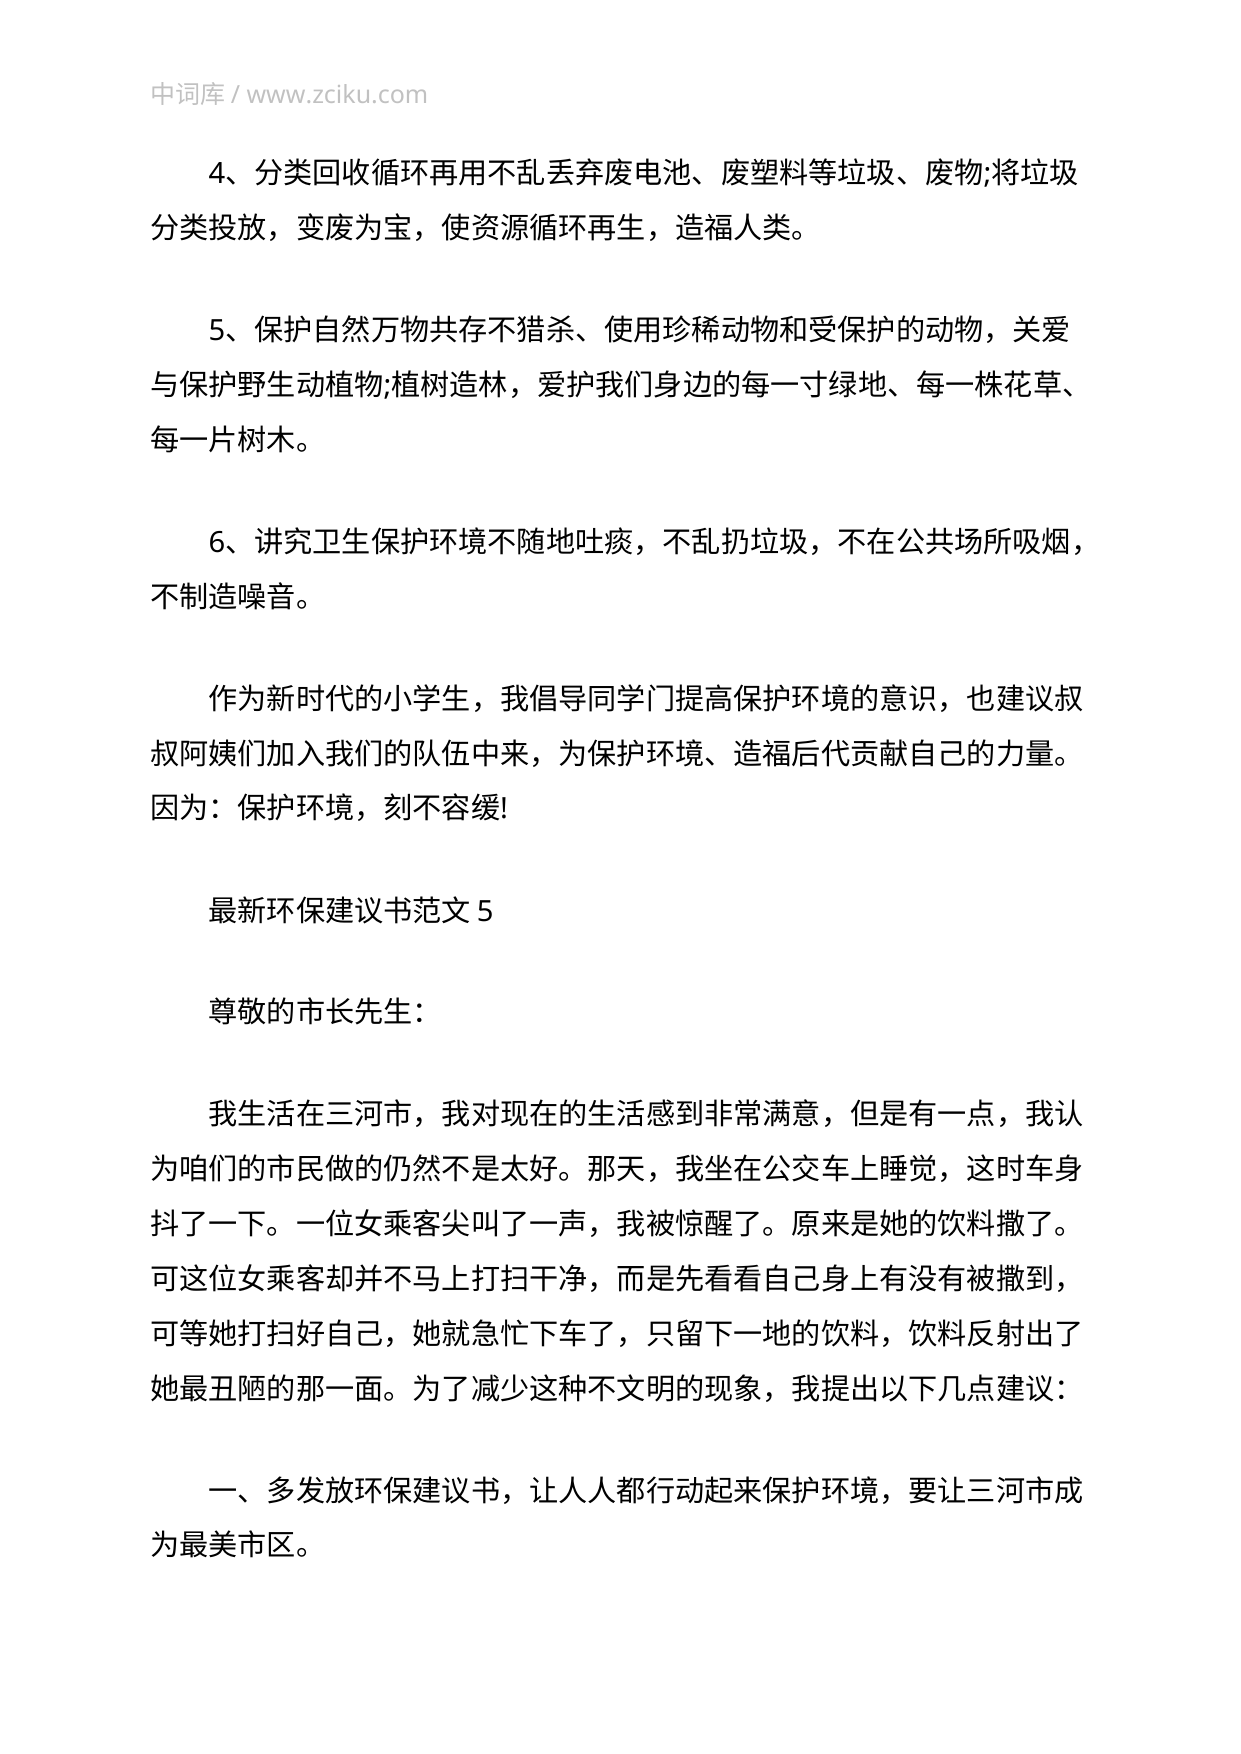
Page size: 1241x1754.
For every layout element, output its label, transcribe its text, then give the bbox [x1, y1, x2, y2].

text 6、讲究卫生保护环境不随地吐痰，不乱扔垃圾，不在公共场所吸烟，不制造噪音。 [150, 518, 1090, 616]
text 我生活在三河市，我对现在的生活感到非常满意，但是有一点，我认为咱们的市民做的仍然不是太好。那天，我坐在公交车上睡觉，这时车身抖了一下。一位女乘客尖叫了一声，我被惊醒了。原来是她的饮料撒了。可这位女乘客却并不马上打扫干净，而是先看看自己身上有没有被撒到，可等她打扫好自己，她就急忙下车了，只留下一地的饮料，饮料反射出了她最丑陋的那一面。为了减少这种不文明的现象，我提出以下几点建议： [150, 1091, 1090, 1408]
text 4、分类回收循环再用不乱丢弃废电池、废塑料等垃圾、废物;将垃圾分类投放，变废为宝，使资源循环再生，造福人类。 [150, 150, 1090, 247]
text 作为新时代的小学生，我倡导同学门提高保护环境的意识，也建议叔叔阿姨们加入我们的队伍中来，为保护环境、造福后代贡献自己的力量。因为：保护环境，刻不容缓! [150, 675, 1090, 827]
text 5、保护自然万物共存不猎杀、使用珍稀动物和受保护的动物，关爱与保护野生动植物;植树造林，爱护我们身边的每一寸绿地、每一株花草、每一片树木。 [150, 307, 1090, 459]
text 一、多发放环保建议书，让人人都行动起来保护环境，要让三河市成为最美市区。 [150, 1467, 1090, 1564]
text 尊敬的市长先生： [150, 989, 1090, 1031]
text 最新环保建议书范文5 [150, 887, 1090, 929]
